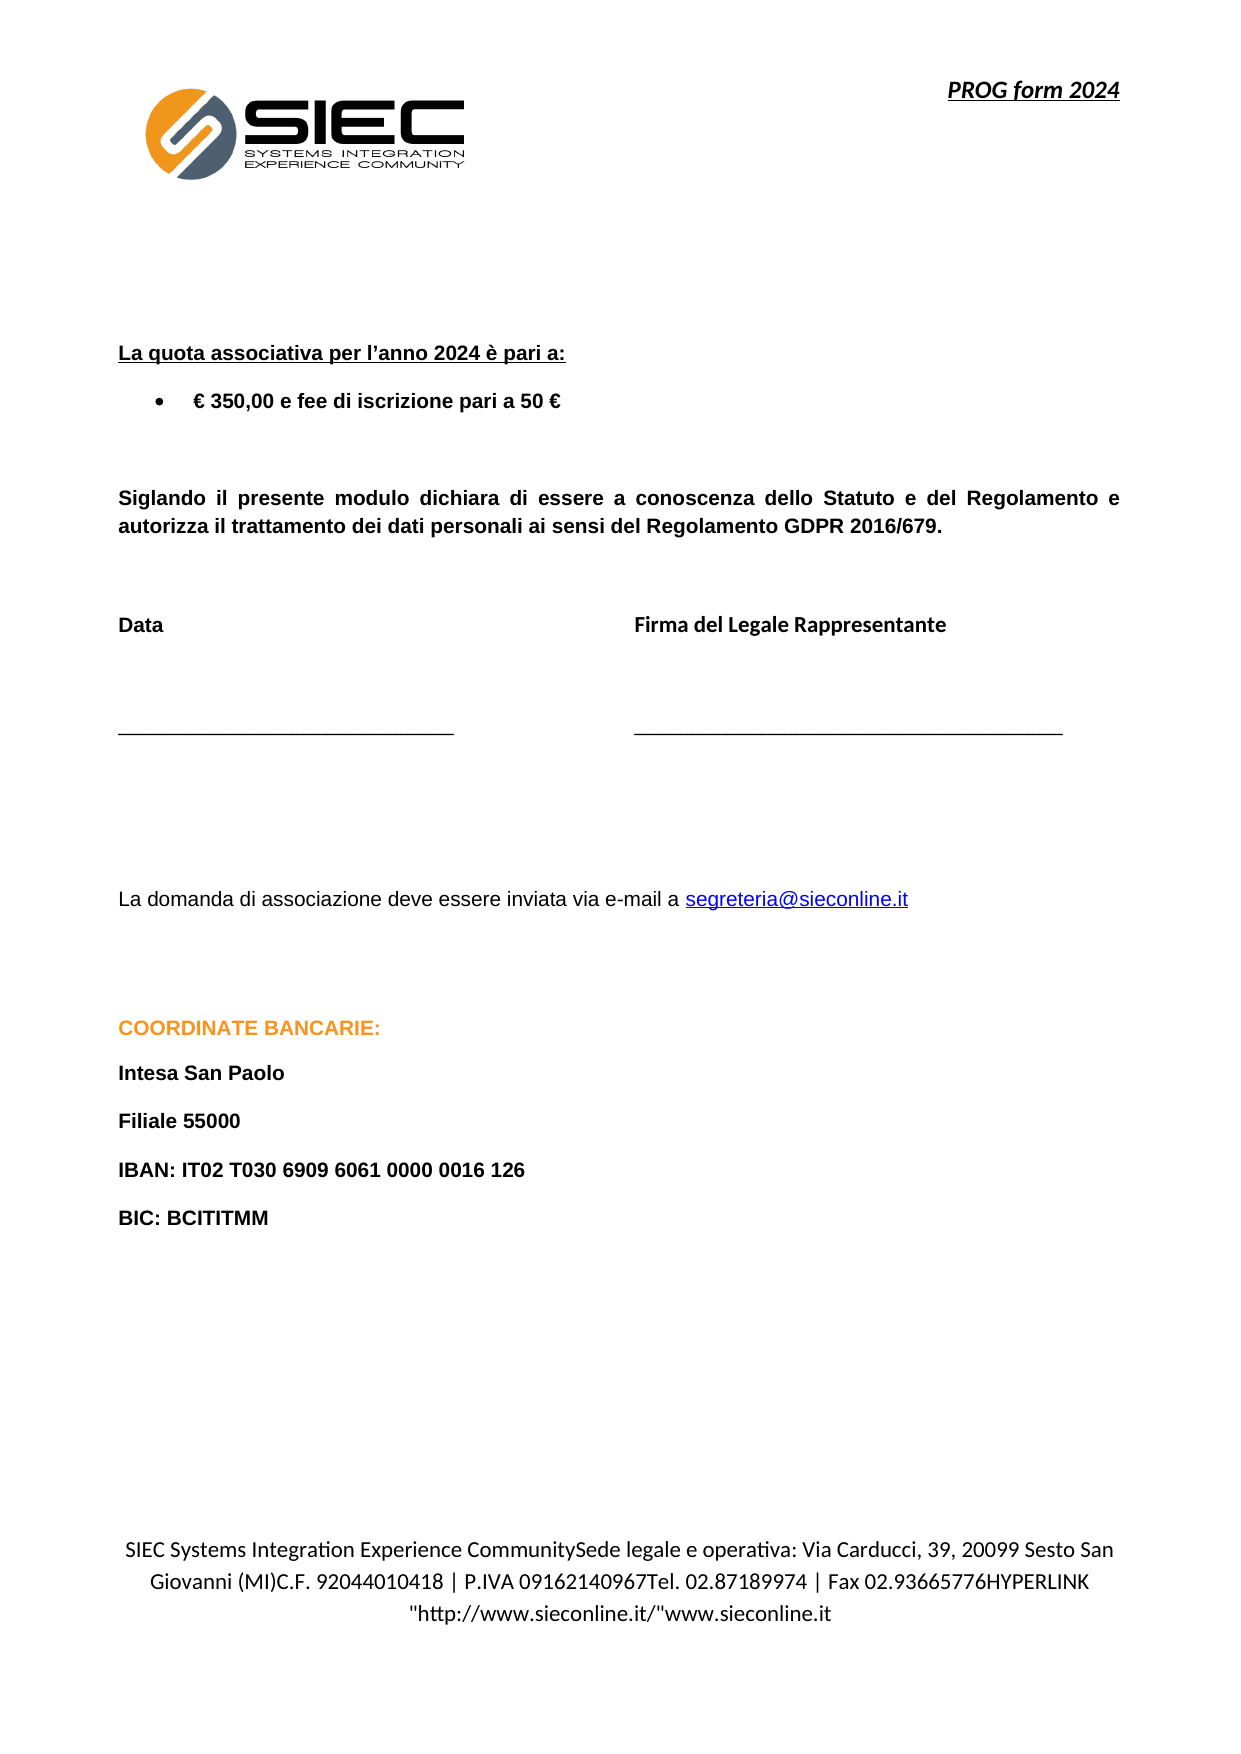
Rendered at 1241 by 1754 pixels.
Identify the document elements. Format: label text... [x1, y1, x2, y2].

text Filiale 55000 [118, 1109, 1122, 1133]
list € 350,00 e fee di iscrizione pari a 50 € [156, 389, 1122, 413]
text Siglando il presente modulo dichiara di essere a conoscenza dello Statuto e del Regolamento e autorizza il trattamento dei dati personali ai sensi del Regolamento GDPR 2016/679. [118, 486, 1122, 537]
text Intesa San Paolo [118, 1061, 1122, 1085]
text _____________________________ _____________________________________ [118, 712, 1122, 736]
text La domanda di associazione deve essere inviata via e-mail a segreteria@sieconline.it [118, 886, 1086, 910]
text La quota associativa per l’anno 2024 è pari a: [118, 341, 1122, 365]
picture [118, 75, 495, 188]
text IBAN: IT02 T030 6909 6061 0000 0016 126 [118, 1158, 1122, 1182]
text Data Firma del Legale Rappresentante [118, 610, 1122, 638]
text BIC: BCITITMM [118, 1206, 1122, 1230]
text COORDINATE BANCARIE: [118, 1016, 1086, 1040]
